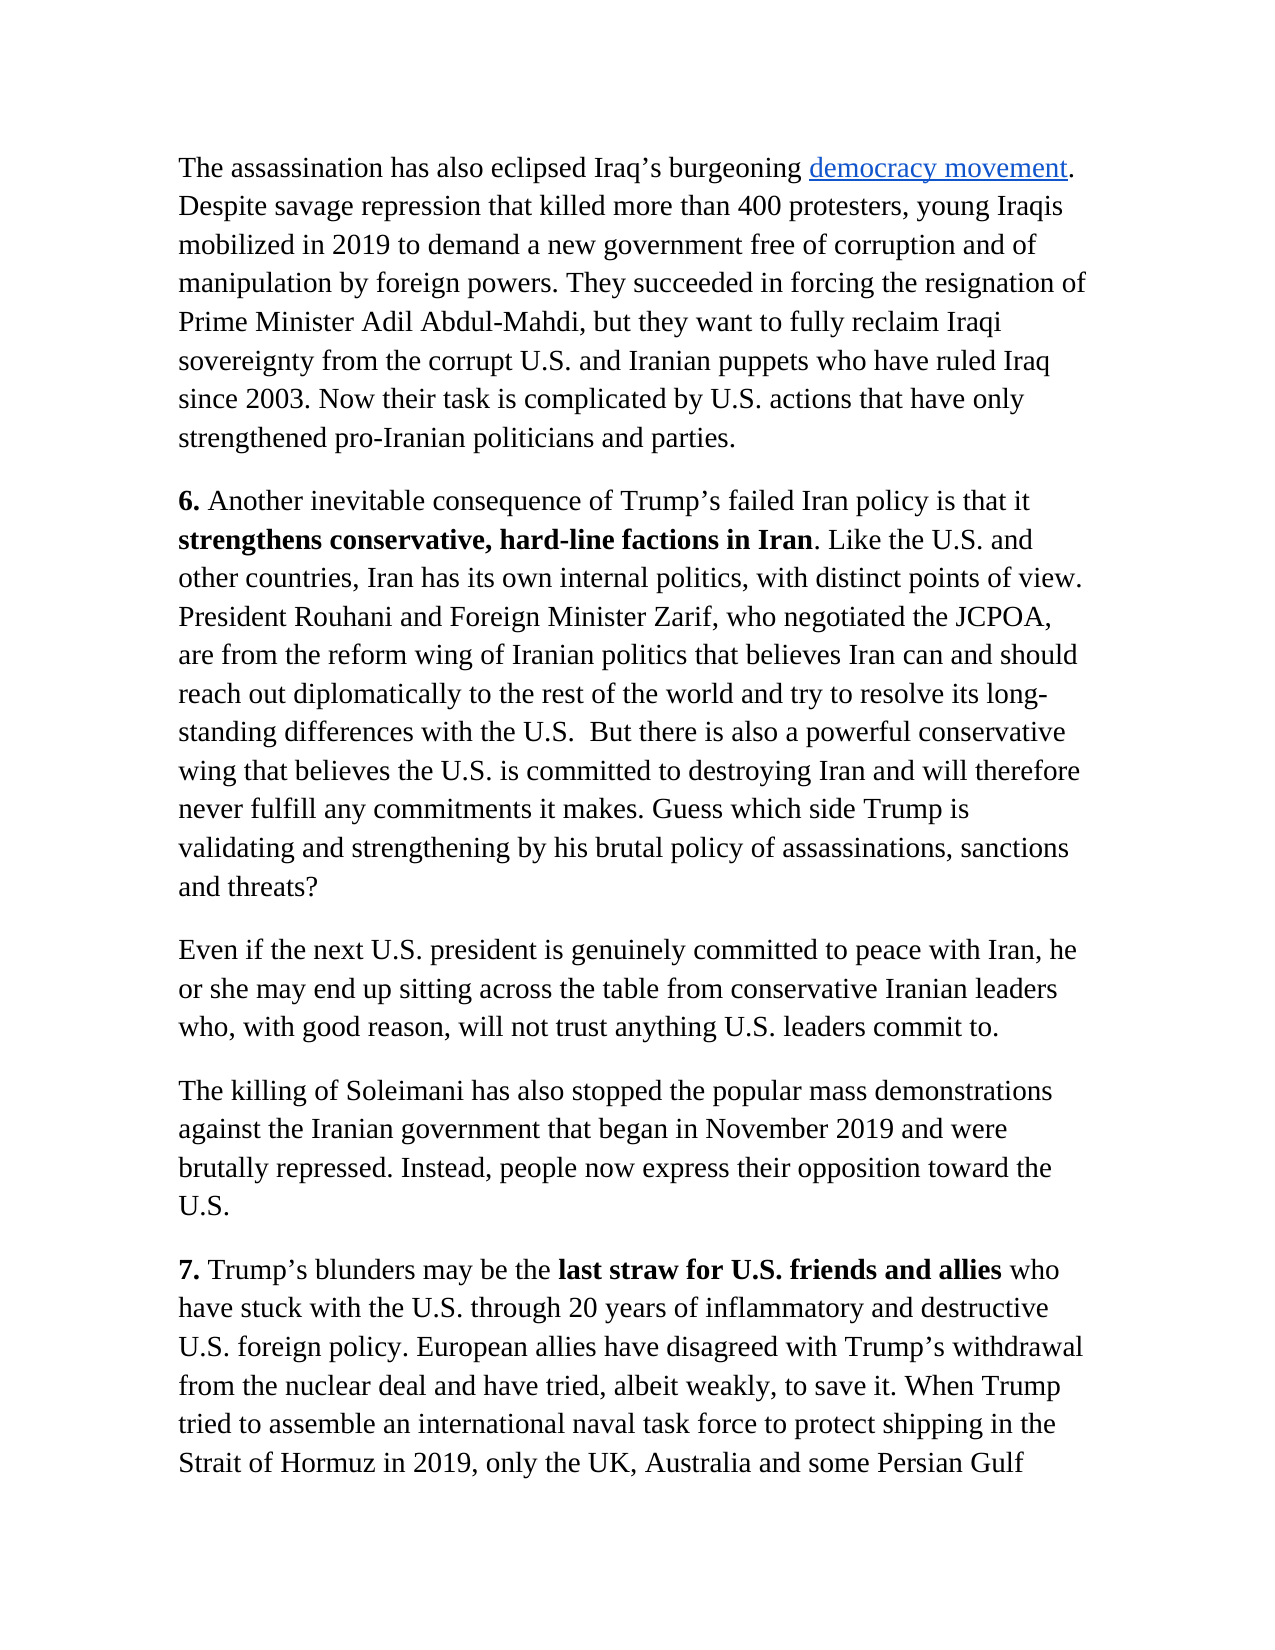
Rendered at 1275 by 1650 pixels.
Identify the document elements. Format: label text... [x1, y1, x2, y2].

text 6. Another inevitable consequence of Trump’s failed Iran policy is that it strengthens conservative, hard-line factions in Iran. Like the U.S. and other countries, Iran has its own internal politics, with distinct points of view. President Rouhani and Foreign Minister Zarif, who negotiated the JCPOA, are from the reform wing of Iranian politics that believes Iran can and should reach out diplomatically to the rest of the world and try to resolve its long-standing differences with the U.S. But there is also a powerful conservative wing that believes the U.S. is committed to destroying Iran and will therefore never fulfill any commitments it makes. Guess which side Trump is validating and strengthening by his brutal policy of assassinations, sanctions and threats? [178, 483, 1087, 902]
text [178, 1252, 1087, 1478]
text Even if the next U.S. president is genuinely committed to peace with Iran, he or she may end up sitting across the table from conservative Iranian leaders who, with good reason, will not trust anything U.S. leaders commit to. [178, 932, 1087, 1043]
text The assassination has also eclipsed Iraq’s burgeoning democracy movement. Despite savage repression that killed more than 400 protesters, young Iraqis mobilized in 2019 to demand a new government free of corruption and of manipulation by foreign powers. They succeeded in forcing the resignation of Prime Minister Adil Abdul-Mahdi, but they want to fully reclaim Iraqi sovereignty from the corrupt U.S. and Iranian puppets who have ruled Iraq since 2003. Now their task is complicated by U.S. actions that have only strengthened pro-Iranian politicians and parties. [178, 150, 1087, 453]
text The killing of Soleimani has also stopped the popular mass demonstrations against the Iranian government that began in November 2019 and were brutally repressed. Instead, people now express their opposition toward the U.S. [178, 1073, 1087, 1222]
